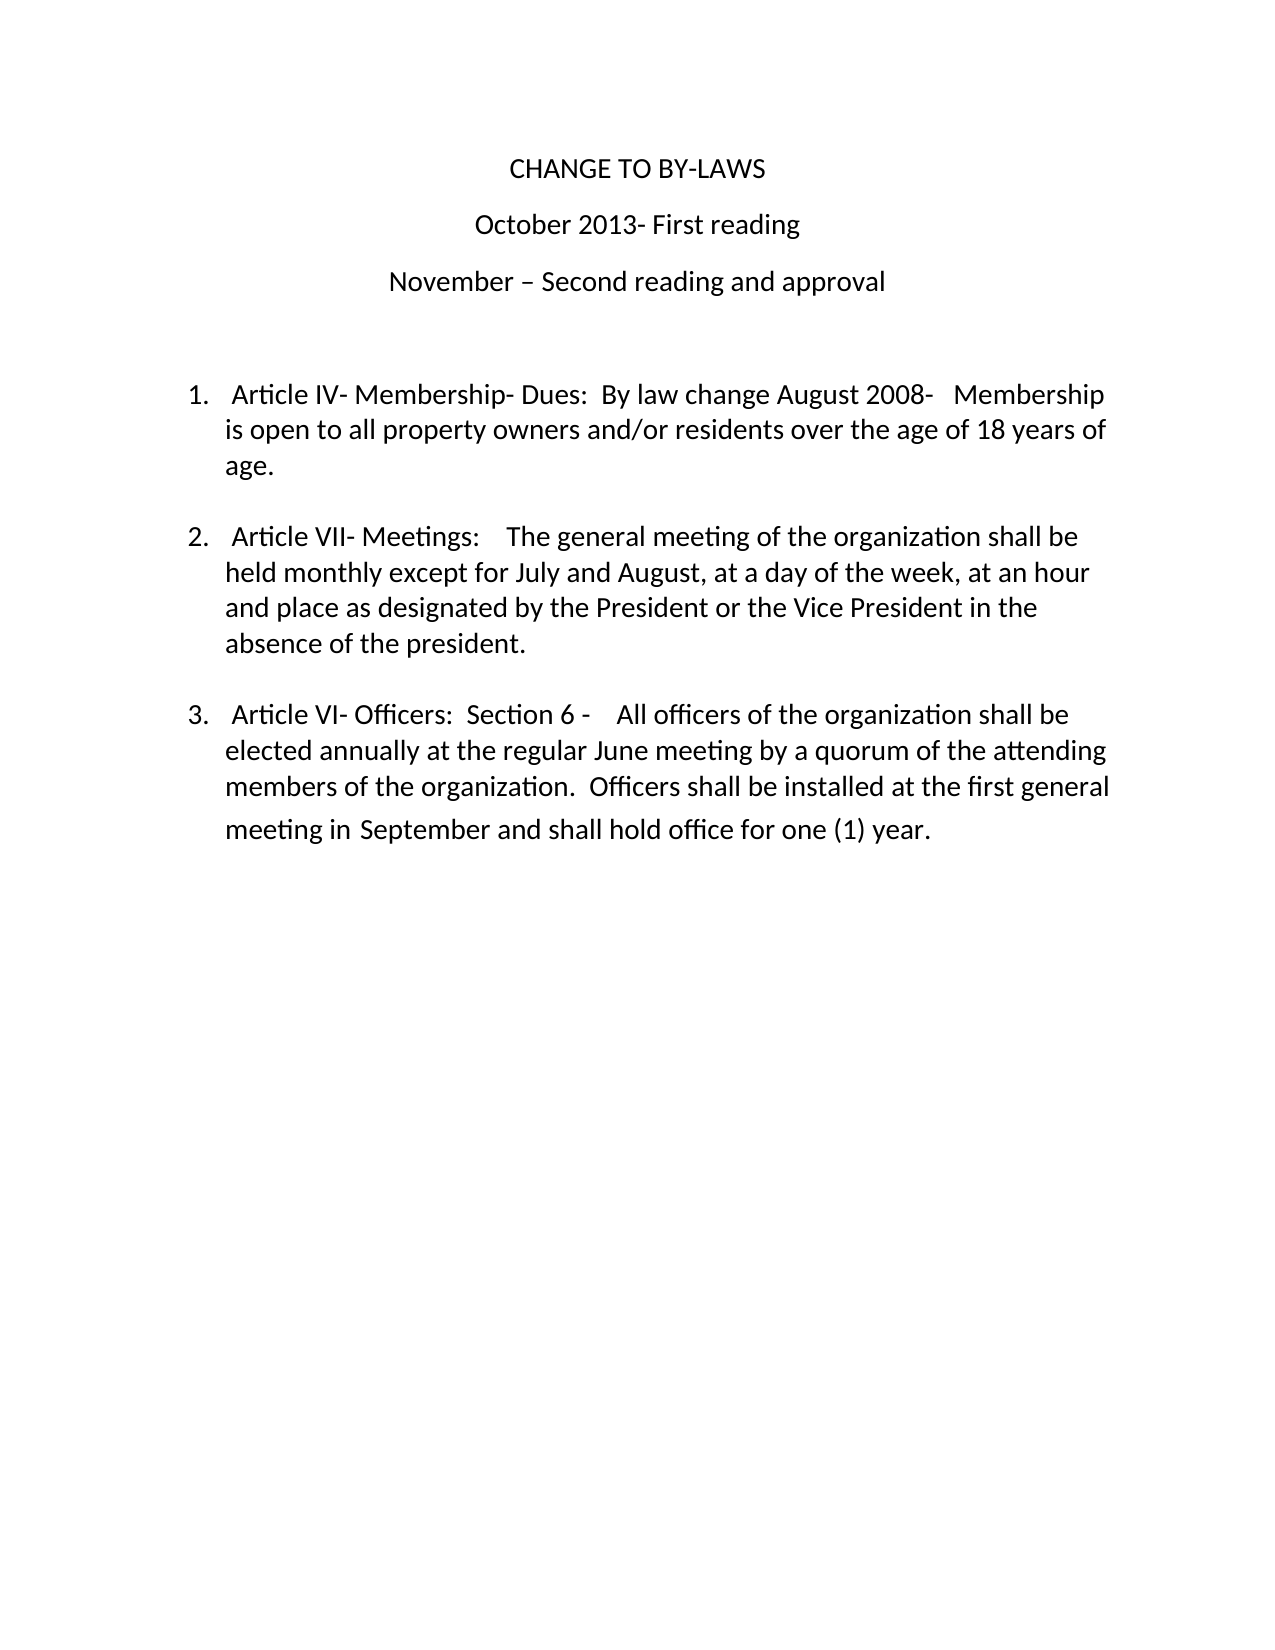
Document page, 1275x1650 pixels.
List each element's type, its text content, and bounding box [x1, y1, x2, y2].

text November – Second reading and approval [150, 263, 1125, 298]
list Article VI- Officers: Section 6 - All officers of the organization shall be elected annually at the regular June meeting by a quorum of the attending members of the organization. Officers shall be installed at the first general meeting in September and shall hold office for one (1) year. [187, 696, 1125, 849]
list Article VII- Meetings: The general meeting of the organization shall be held monthly except for July and August, at a day of the week, at an hour and place as designated by the President or the Vice President in the absence of the president. [187, 518, 1125, 661]
text CHANGE TO BY-LAWS [150, 150, 1125, 186]
list Article IV- Membership- Dues: By law change August 2008- Membership is open to all property owners and/or residents over the age of 18 years of age. [187, 376, 1125, 483]
text October 2013- First reading [150, 206, 1125, 242]
